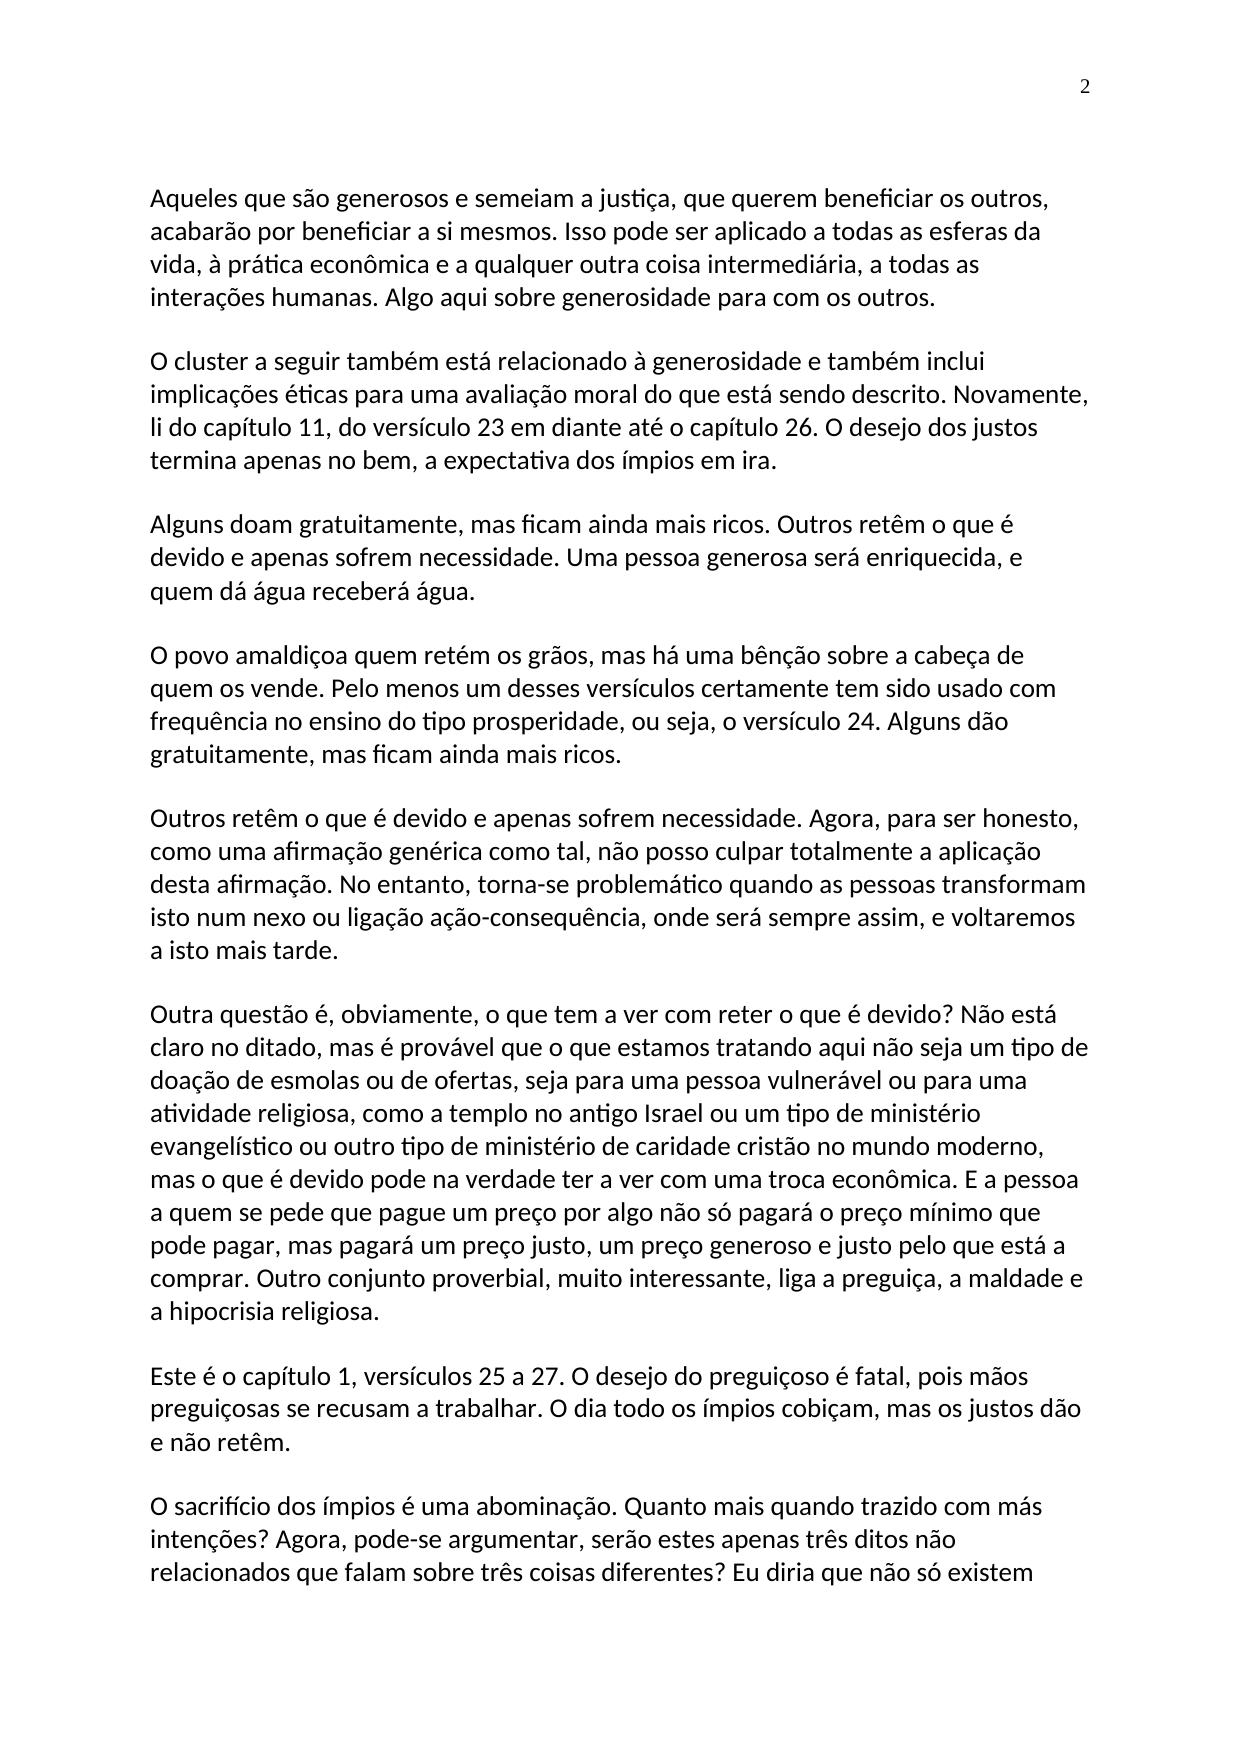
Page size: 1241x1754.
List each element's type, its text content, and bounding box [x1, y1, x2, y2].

text O cluster a seguir também está relacionado à generosidade e também inclui implicações éticas para uma avaliação moral do que está sendo descrito. Novamente, li do capítulo 11, do versículo 23 em diante até o capítulo 26. O desejo dos justos termina apenas no bem, a expectativa dos ímpios em ira. [150, 344, 1090, 476]
text Este é o capítulo 1, versículos 25 a 27. O desejo do preguiçoso é fatal, pois mãos preguiçosas se recusam a trabalhar. O dia todo os ímpios cobiçam, mas os justos dão e não retêm. [150, 1359, 1090, 1458]
text Aqueles que são generosos e semeiam a justiça, que querem beneficiar os outros, acabarão por beneficiar a si mesmos. Isso pode ser aplicado a todas as esferas da vida, à prática econômica e a qualquer outra coisa intermediária, a todas as interações humanas. Algo aqui sobre generosidade para com os outros. [150, 181, 1090, 313]
text Outra questão é, obviamente, o que tem a ver com reter o que é devido? Não está claro no ditado, mas é provável que o que estamos tratando aqui não seja um tipo de doação de esmolas ou de ofertas, seja para uma pessoa vulnerável ou para uma atividade religiosa, como a templo no antigo Israel ou um tipo de ministério evangelístico ou outro tipo de ministério de caridade cristão no mundo moderno, mas o que é devido pode na verdade ter a ver com uma troca econômica. E a pessoa a quem se pede que pague um preço por algo não só pagará o preço mínimo que pode pagar, mas pagará um preço justo, um preço generoso e justo pelo que está a comprar. Outro conjunto proverbial, muito interessante, liga a preguiça, a maldade e a hipocrisia religiosa. [150, 997, 1090, 1327]
text O povo amaldiçoa quem retém os grãos, mas há uma bênção sobre a cabeça de quem os vende. Pelo menos um desses versículos certamente tem sido usado com frequência no ensino do tipo prosperidade, ou seja, o versículo 24. Alguns dão gratuitamente, mas ficam ainda mais ricos. [150, 638, 1090, 770]
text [150, 1489, 1090, 1588]
text Alguns doam gratuitamente, mas ficam ainda mais ricos. Outros retêm o que é devido e apenas sofrem necessidade. Uma pessoa generosa será enriquecida, e quem dá água receberá água. [150, 508, 1090, 607]
text Outros retêm o que é devido e apenas sofrem necessidade. Agora, para ser honesto, como uma afirmação genérica como tal, não posso culpar totalmente a aplicação desta afirmação. No entanto, torna-se problemático quando as pessoas transformam isto num nexo ou ligação ação-consequência, onde será sempre assim, e voltaremos a isto mais tarde. [150, 801, 1090, 966]
